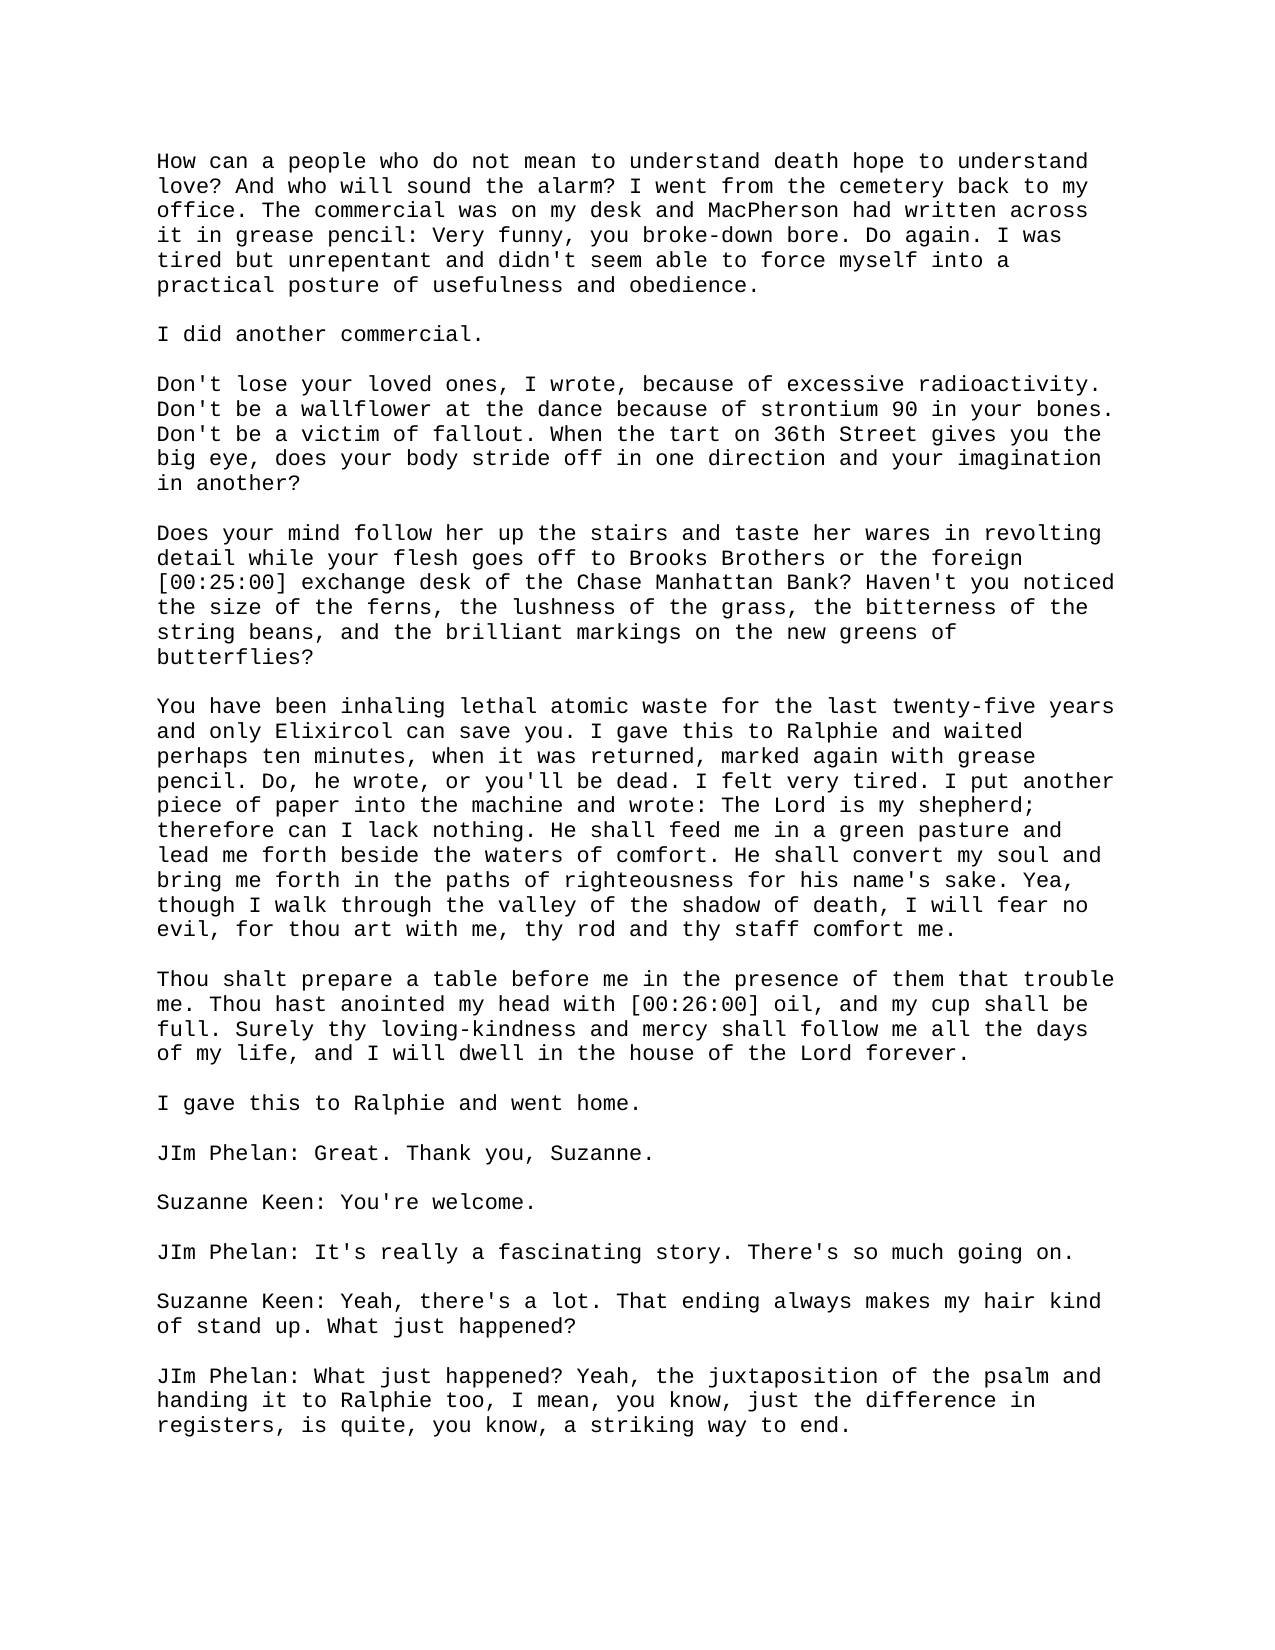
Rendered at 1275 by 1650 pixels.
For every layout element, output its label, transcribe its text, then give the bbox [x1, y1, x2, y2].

text JIm Phelan: It's really a fascinating story. There's so much going on. [156, 1241, 1118, 1266]
text How can a people who do not mean to understand death hope to understand love? And who will sound the alarm? I went from the cemetery back to my office. The commercial was on my desk and MacPherson had written across it in grease pencil: Very funny, you broke-down bore. Do again. I was tired but unrepentant and didn't seem able to force myself into a practical posture of usefulness and obedience. [156, 150, 1118, 299]
text Don't lose your loved ones, I wrote, because of excessive radioactivity. Don't be a wallflower at the dance because of strontium 90 in your bones. Don't be a victim of fallout. When the tart on 36th Street gives you the big eye, does your body stride off in one direction and your imagination in another? [156, 373, 1118, 497]
text I gave this to Ralphie and went home. [156, 1092, 1118, 1117]
text Thou shalt prepare a table before me in the presence of them that trouble me. Thou hast anointed my head with [00:26:00] oil, and my cup shall be full. Surely thy loving-kindness and mercy shall follow me all the days of my life, and I will dwell in the house of the Lord forever. [156, 968, 1118, 1067]
text I did another commercial. [156, 323, 1118, 348]
text JIm Phelan: What just happened? Yeah, the juxtaposition of the psalm and handing it to Ralphie too, I mean, you know, just the difference in registers, is quite, you know, a striking way to end. [156, 1365, 1118, 1439]
text Does your mind follow her up the stairs and taste her wares in revolting detail while your flesh goes off to Brooks Brothers or the foreign [00:25:00] exchange desk of the Chase Manhattan Bank? Haven't you noticed the size of the ferns, the lushness of the grass, the bitterness of the string beans, and the brilliant markings on the new greens of butterflies? [156, 522, 1118, 671]
text JIm Phelan: Great. Thank you, Suzanne. [156, 1142, 1118, 1166]
text You have been inhaling lethal atomic waste for the last twenty-five years and only Elixircol can save you. I gave this to Ralphie and waited perhaps ten minutes, when it was returned, marked again with grease pencil. Do, he wrote, or you'll be dead. I felt very tired. I put another piece of paper into the machine and wrote: The Lord is my shepherd; therefore can I lack nothing. He shall feed me in a green pasture and lead me forth beside the waters of comfort. He shall convert my soul and bring me forth in the paths of righteousness for his name's sake. Yea, though I walk through the valley of the shadow of death, I will fear no evil, for thou art with me, thy rod and thy staff comfort me. [156, 695, 1118, 943]
text Suzanne Keen: Yeah, there's a lot. That ending always makes my hair kind of stand up. What just happened? [156, 1290, 1118, 1340]
text Suzanne Keen: You're welcome. [156, 1191, 1118, 1216]
